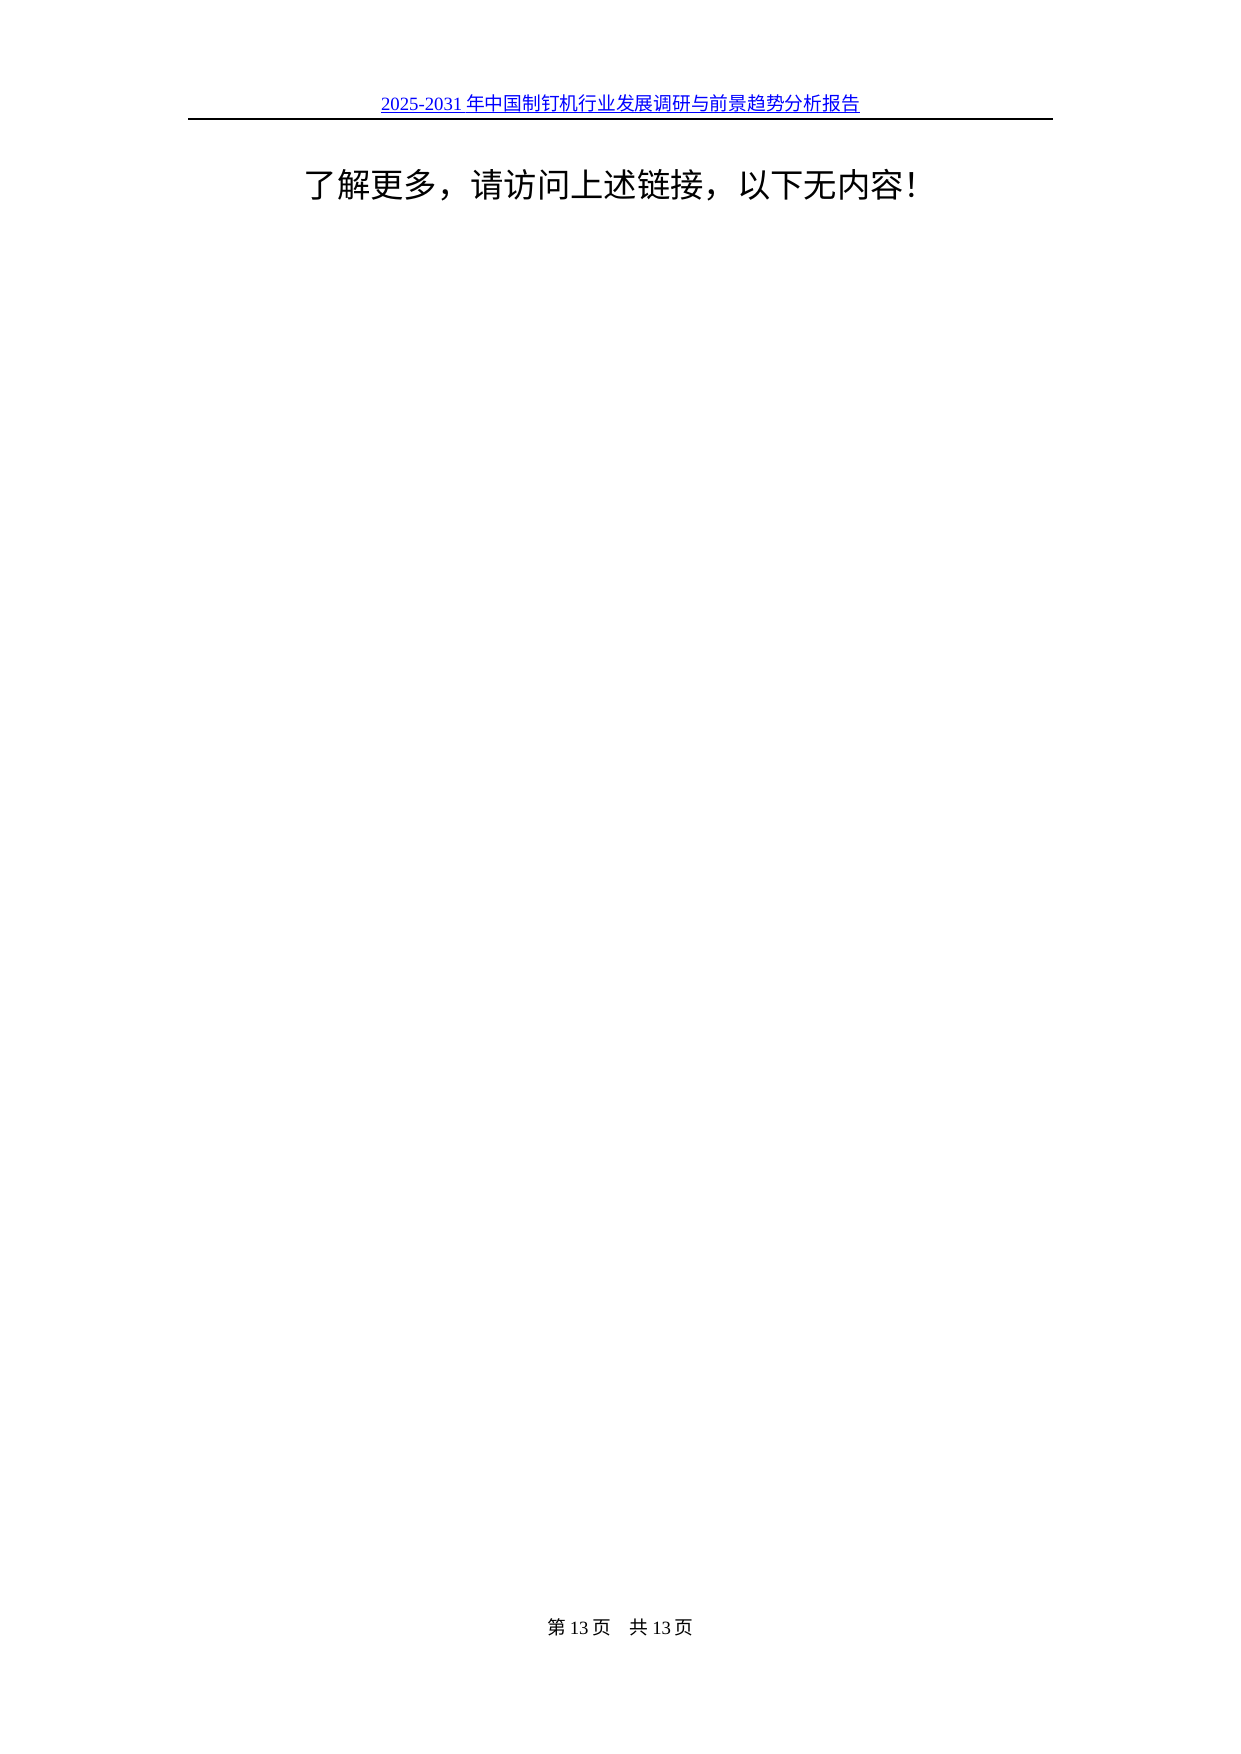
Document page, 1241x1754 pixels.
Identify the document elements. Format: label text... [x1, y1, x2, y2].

title 了解更多，请访问上述链接，以下无内容！ [187, 150, 1053, 215]
